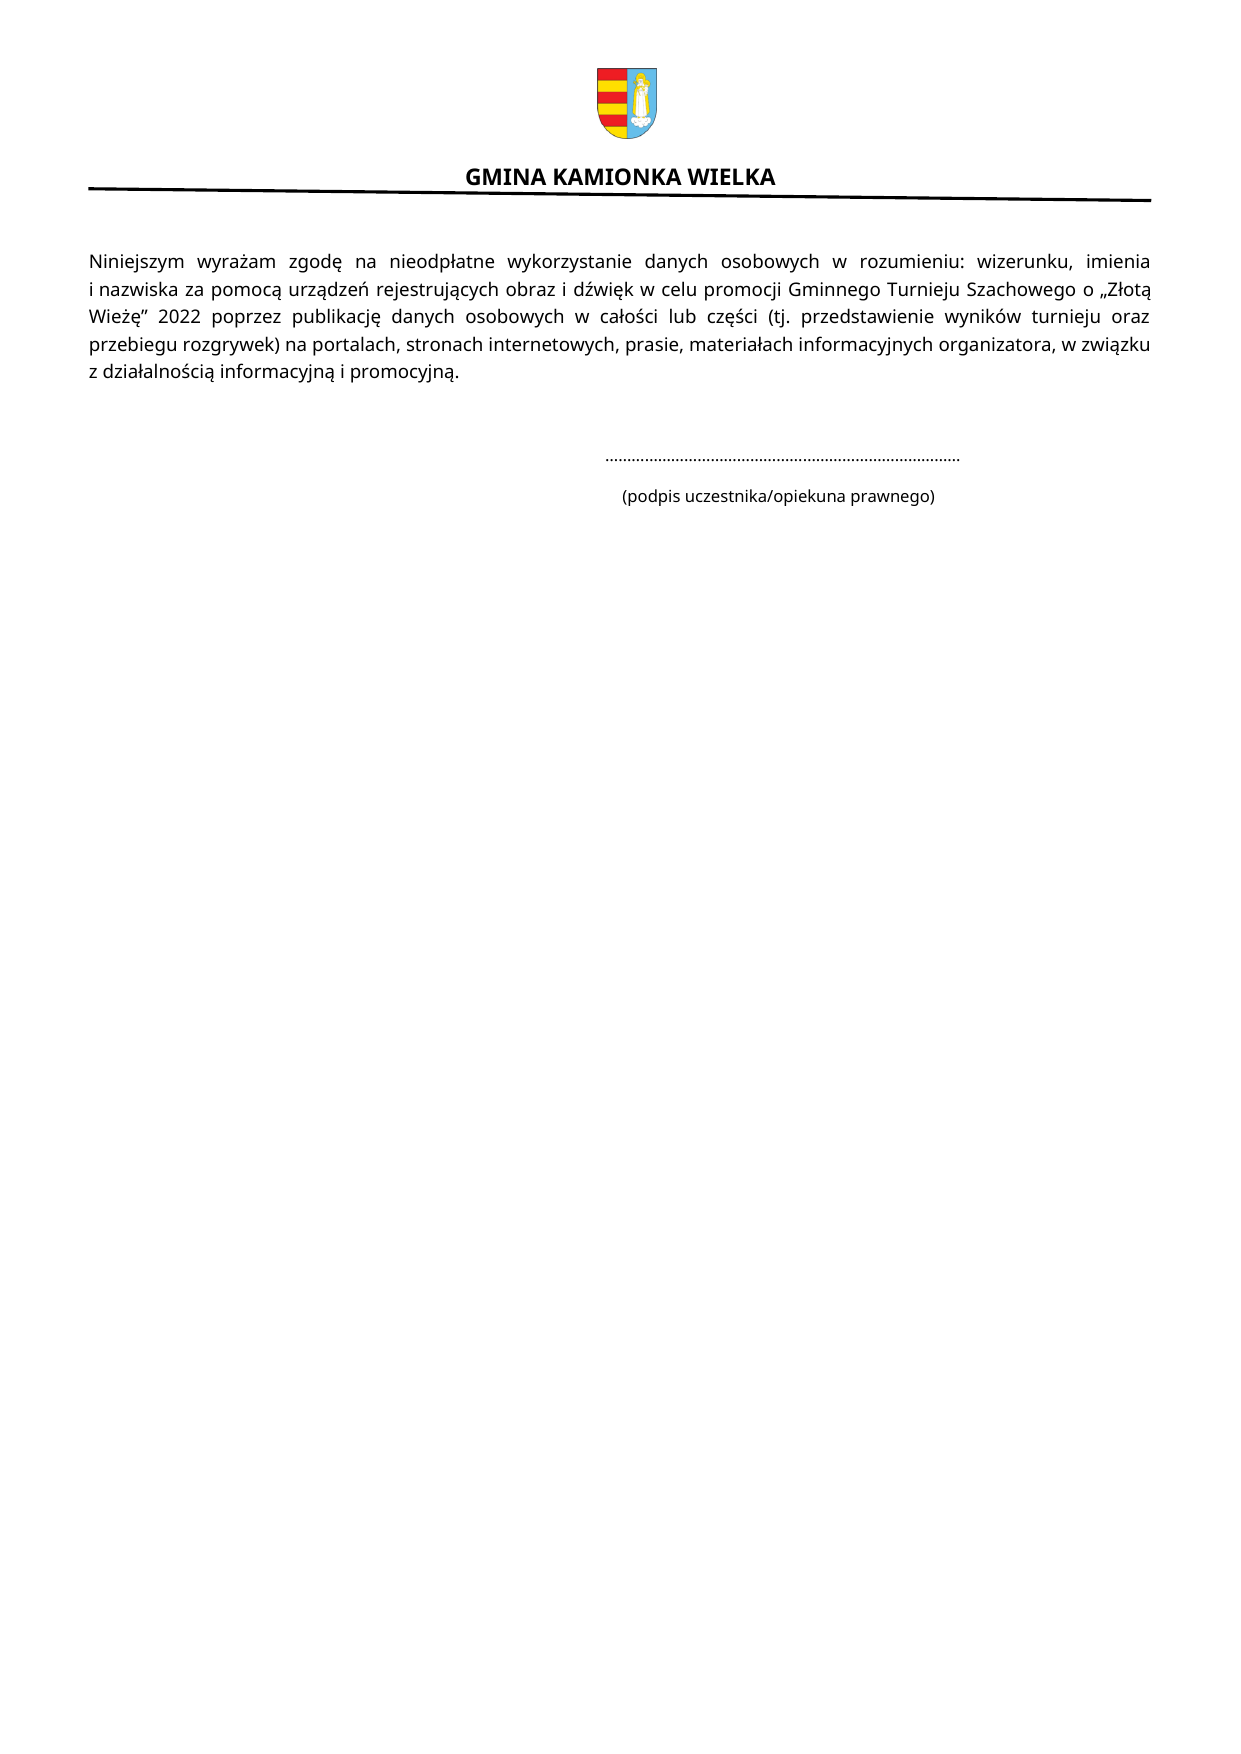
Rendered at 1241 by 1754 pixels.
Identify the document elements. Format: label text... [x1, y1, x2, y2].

text ……………………………………………………………………… [89, 444, 1152, 466]
text (podpis uczestnika/opiekuna prawnego) [89, 485, 1152, 508]
picture [597, 68, 657, 139]
text Niniejszym wyrażam zgodę na nieodpłatne wykorzystanie danych osobowych w rozumieniu: wizerunku, imienia i nazwiska za pomocą urządzeń rejestrujących obraz i dźwięk w celu promocji Gminnego Turnieju Szachowego o „Złotą Wieżę” 2022 poprzez publikację danych osobowych w całości lub części (tj. przedstawienie wyników turnieju oraz przebiegu rozgrywek) na portalach, stronach internetowych, prasie, materiałach informacyjnych organizatora, w związku z działalnością informacyjną i promocyjną. [89, 248, 1152, 384]
